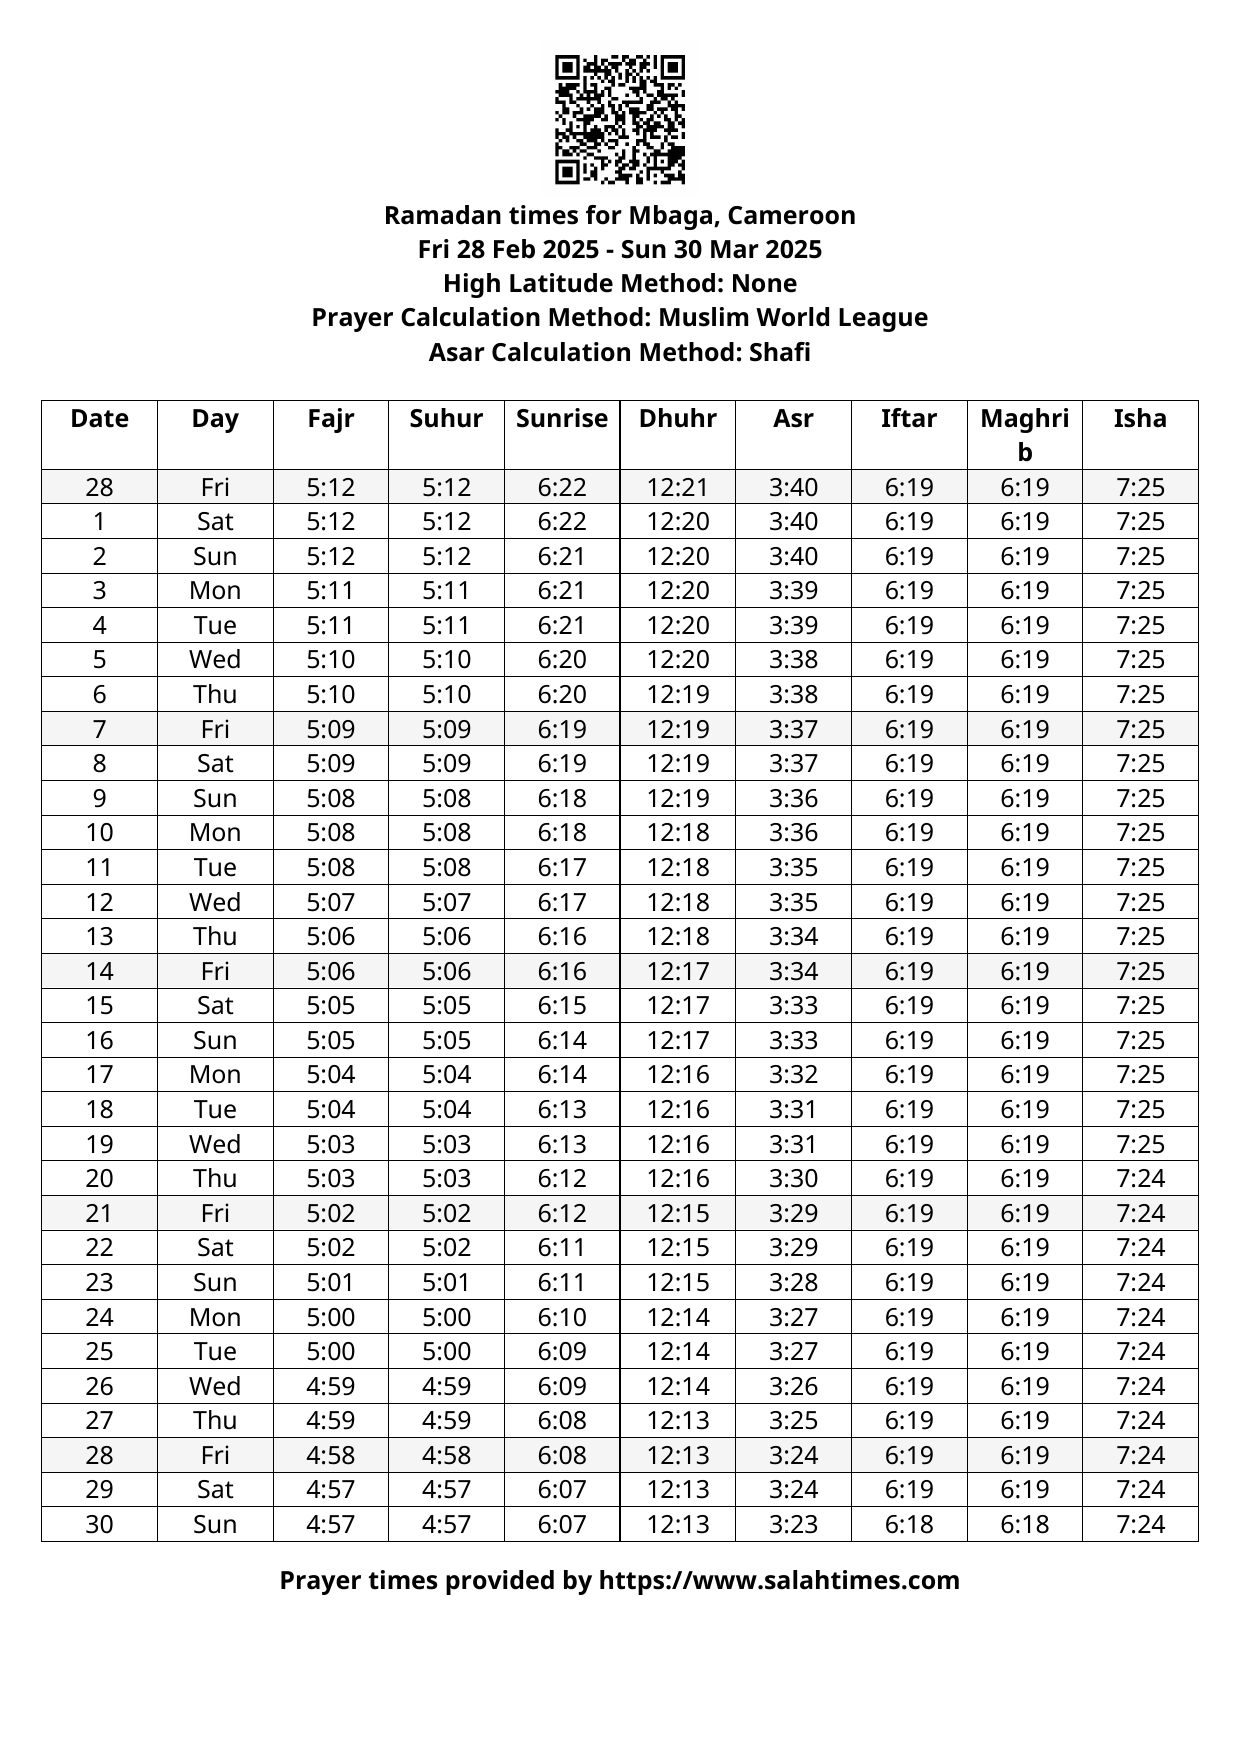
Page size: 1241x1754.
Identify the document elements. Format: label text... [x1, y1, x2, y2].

table_cell Sat [158, 989, 273, 1022]
table_header Iftar [852, 401, 967, 469]
table_cell 3:30 [736, 1161, 851, 1195]
table_cell 6:13 [505, 1092, 619, 1126]
table_cell 12:17 [621, 1023, 735, 1057]
table_cell 5:11 [274, 608, 388, 642]
table_cell 6:19 [968, 1092, 1082, 1126]
table_cell 6:19 [505, 746, 619, 780]
table_cell 6:19 [852, 539, 967, 572]
table_cell 6:18 [505, 781, 619, 814]
table_cell 7:24 [1083, 1265, 1198, 1299]
table_cell 6:10 [505, 1300, 619, 1333]
table_cell 6:19 [968, 712, 1082, 745]
table_cell 7:25 [1083, 746, 1198, 780]
table_cell Tue [158, 1092, 273, 1126]
table_cell 6:19 [968, 850, 1082, 884]
table_cell 6:19 [968, 1369, 1082, 1402]
table_cell 14 [42, 954, 157, 987]
table_cell 7:25 [1083, 504, 1198, 538]
table_cell 6:19 [968, 1404, 1082, 1437]
table_cell 6:19 [968, 574, 1082, 607]
table_cell 5:10 [274, 677, 388, 711]
table_cell 5:09 [389, 712, 504, 745]
table_cell 6:19 [852, 1023, 967, 1057]
table_cell Sun [158, 1507, 273, 1541]
table_cell 5:01 [389, 1265, 504, 1299]
table_cell 5:05 [274, 989, 388, 1022]
table_cell 7:25 [1083, 539, 1198, 572]
table_cell Sat [158, 504, 273, 538]
table_cell 28 [42, 1438, 157, 1472]
table_cell 5:07 [389, 885, 504, 918]
table_cell 3:36 [736, 816, 851, 849]
table_cell 6:21 [505, 574, 619, 607]
table_cell 7:25 [1083, 712, 1198, 745]
table_cell 6:12 [505, 1161, 619, 1195]
table_cell 12:16 [621, 1058, 735, 1091]
table_cell 5:12 [389, 504, 504, 538]
table_cell 12:16 [621, 1161, 735, 1195]
table_cell 7:25 [1083, 1023, 1198, 1057]
table_cell 3:37 [736, 712, 851, 745]
table_cell 6:19 [968, 1473, 1082, 1506]
table_cell 7:25 [1083, 643, 1198, 676]
table_cell 3:39 [736, 608, 851, 642]
table_cell 3:40 [736, 470, 851, 503]
table_cell Tue [158, 1334, 273, 1368]
table_cell Sun [158, 781, 273, 814]
table_cell Mon [158, 1058, 273, 1091]
table_header Asr [736, 401, 851, 469]
table_cell 15 [42, 989, 157, 1022]
table_header Isha [1083, 401, 1198, 469]
table_cell 4:57 [389, 1507, 504, 1541]
table_cell 7:24 [1083, 1369, 1198, 1402]
table_cell 12:16 [621, 1127, 735, 1160]
table_cell 7:24 [1083, 1438, 1198, 1472]
table_cell 5:08 [274, 850, 388, 884]
table_cell 5:02 [274, 1231, 388, 1264]
table_cell 6:19 [968, 954, 1082, 987]
table_cell 4:57 [389, 1473, 504, 1506]
table_cell 5:05 [389, 1023, 504, 1057]
table_cell 6:19 [852, 643, 967, 676]
table_cell 6 [42, 677, 157, 711]
table_cell 6:09 [505, 1334, 619, 1368]
table_cell Wed [158, 1127, 273, 1160]
table_cell 6:14 [505, 1023, 619, 1057]
table_cell 6:09 [505, 1369, 619, 1402]
table_cell 4:59 [389, 1404, 504, 1437]
table_cell 6:19 [968, 1161, 1082, 1195]
table_cell 5:00 [389, 1300, 504, 1333]
table_cell 11 [42, 850, 157, 884]
table_cell 6:19 [852, 1196, 967, 1229]
table_cell Sun [158, 1023, 273, 1057]
table_cell 6:19 [852, 470, 967, 503]
table_cell 6:19 [968, 608, 1082, 642]
table_cell 6:19 [968, 1438, 1082, 1472]
table_cell 5:05 [274, 1023, 388, 1057]
table_cell 3:26 [736, 1369, 851, 1402]
table_cell 6:19 [968, 1265, 1082, 1299]
table_cell Tue [158, 608, 273, 642]
table_cell 5:03 [274, 1161, 388, 1195]
table_cell 4:59 [274, 1404, 388, 1437]
table_cell 5:08 [274, 781, 388, 814]
table_header Suhur [389, 401, 504, 469]
table_cell 6:21 [505, 539, 619, 572]
table_cell 12:18 [621, 919, 735, 953]
table_cell 5:08 [389, 850, 504, 884]
table_cell 12:19 [621, 781, 735, 814]
table_cell 10 [42, 816, 157, 849]
table_cell 5:09 [274, 746, 388, 780]
table_cell 6:19 [968, 1300, 1082, 1333]
table_cell 9 [42, 781, 157, 814]
table_cell 3:40 [736, 504, 851, 538]
table_cell 12:18 [621, 885, 735, 918]
table_cell 3:35 [736, 885, 851, 918]
table_cell 3:27 [736, 1334, 851, 1368]
table_cell 12:17 [621, 954, 735, 987]
table_cell 6:18 [505, 816, 619, 849]
table_cell 5:03 [389, 1161, 504, 1195]
table_cell 5:04 [274, 1058, 388, 1091]
table_cell 7:25 [1083, 1058, 1198, 1091]
table_cell 6:08 [505, 1404, 619, 1437]
table_cell 6:19 [852, 608, 967, 642]
table_cell 6:19 [852, 1334, 967, 1368]
table_cell 16 [42, 1023, 157, 1057]
table_cell 5:06 [274, 954, 388, 987]
table_cell 6:19 [852, 919, 967, 953]
table_header Day [158, 401, 273, 469]
table_cell 5:04 [389, 1058, 504, 1091]
table_cell Fri [158, 1196, 273, 1229]
table_cell 7:24 [1083, 1196, 1198, 1229]
table_cell 6:19 [852, 1404, 967, 1437]
table_cell 6:19 [852, 954, 967, 987]
table_cell 7:25 [1083, 919, 1198, 953]
table_cell 12:19 [621, 746, 735, 780]
table_cell 7:24 [1083, 1473, 1198, 1506]
table_cell 3 [42, 574, 157, 607]
table_cell 4:58 [389, 1438, 504, 1472]
text Asar Calculation Method: Shafi [42, 334, 1198, 368]
table_cell 12:15 [621, 1265, 735, 1299]
table_cell 3:38 [736, 643, 851, 676]
table_cell 5:08 [389, 781, 504, 814]
table_cell 12:19 [621, 712, 735, 745]
table_cell 3:32 [736, 1058, 851, 1091]
table_cell 3:33 [736, 989, 851, 1022]
table_cell 7:25 [1083, 954, 1198, 987]
table_cell 29 [42, 1473, 157, 1506]
table_cell 6:19 [968, 919, 1082, 953]
table_cell Fri [158, 1438, 273, 1472]
table_cell 13 [42, 919, 157, 953]
table_header Dhuhr [621, 401, 735, 469]
table_cell 6:19 [968, 816, 1082, 849]
table_cell 6:19 [968, 989, 1082, 1022]
table_cell 6:19 [852, 885, 967, 918]
table_cell 7:24 [1083, 1507, 1198, 1541]
table_cell 6:11 [505, 1265, 619, 1299]
table_cell 3:33 [736, 1023, 851, 1057]
table_cell 7:25 [1083, 574, 1198, 607]
table_cell 3:34 [736, 919, 851, 953]
table_cell 7:25 [1083, 1092, 1198, 1126]
table_cell 6:11 [505, 1231, 619, 1264]
table_cell 5:10 [274, 643, 388, 676]
table_cell 6:19 [852, 781, 967, 814]
table_cell 5:06 [389, 954, 504, 987]
table_cell Sat [158, 746, 273, 780]
text High Latitude Method: None [42, 266, 1198, 300]
table_cell 7:24 [1083, 1334, 1198, 1368]
table_cell 5:11 [389, 608, 504, 642]
table_cell 5:12 [274, 504, 388, 538]
table_cell Wed [158, 1369, 273, 1402]
table_cell 4:57 [274, 1507, 388, 1541]
table_cell 12:13 [621, 1473, 735, 1506]
table_cell 5:06 [389, 919, 504, 953]
table_cell Fri [158, 712, 273, 745]
table_cell 6:13 [505, 1127, 619, 1160]
table_cell 3:35 [736, 850, 851, 884]
table_cell 6:18 [852, 1507, 967, 1541]
table_cell 6:19 [852, 1058, 967, 1091]
table_cell Thu [158, 1161, 273, 1195]
table_cell 5:09 [274, 712, 388, 745]
table_cell 4:59 [389, 1369, 504, 1402]
table_cell 7:24 [1083, 1231, 1198, 1264]
table_cell Mon [158, 574, 273, 607]
table_cell 5:03 [389, 1127, 504, 1160]
table_cell 6:20 [505, 677, 619, 711]
table_cell 17 [42, 1058, 157, 1091]
table_cell 6:19 [852, 1092, 967, 1126]
table_cell 5:06 [274, 919, 388, 953]
table_cell 3:38 [736, 677, 851, 711]
table_cell 12:20 [621, 643, 735, 676]
table_cell 7:25 [1083, 989, 1198, 1022]
table_cell 12:18 [621, 816, 735, 849]
table_cell 6:19 [852, 1369, 967, 1402]
table_cell 23 [42, 1265, 157, 1299]
table_cell 6:19 [852, 746, 967, 780]
text Ramadan times for Mbaga, Cameroon [42, 198, 1198, 232]
table_cell 7:24 [1083, 1404, 1198, 1437]
table_cell 12:13 [621, 1507, 735, 1541]
table_cell 12:17 [621, 989, 735, 1022]
table_cell Sun [158, 539, 273, 572]
table_cell 6:17 [505, 850, 619, 884]
table_cell 6:21 [505, 608, 619, 642]
table_cell 5 [42, 643, 157, 676]
table_cell 6:19 [505, 712, 619, 745]
table_cell 3:37 [736, 746, 851, 780]
table_header Maghrib [968, 401, 1082, 469]
table_cell 3:31 [736, 1092, 851, 1126]
table_cell 4:57 [274, 1473, 388, 1506]
table_cell 6:15 [505, 989, 619, 1022]
table_cell 5:11 [389, 574, 504, 607]
table_cell 3:27 [736, 1300, 851, 1333]
table_cell 6:18 [968, 1507, 1082, 1541]
table_cell 7:24 [1083, 1300, 1198, 1333]
table_cell 5:04 [389, 1092, 504, 1126]
table_cell 7:25 [1083, 816, 1198, 849]
table_cell 5:00 [274, 1300, 388, 1333]
table_header Sunrise [505, 401, 619, 469]
table_cell Fri [158, 470, 273, 503]
table_cell 12:14 [621, 1369, 735, 1402]
table_cell Mon [158, 816, 273, 849]
table_cell 6:19 [852, 1231, 967, 1264]
picture [542, 41, 699, 198]
table_cell 3:23 [736, 1507, 851, 1541]
table_cell 7:25 [1083, 885, 1198, 918]
table_cell 5:08 [274, 816, 388, 849]
table_cell 12 [42, 885, 157, 918]
table_cell 2 [42, 539, 157, 572]
table_cell 6:08 [505, 1438, 619, 1472]
table_cell 5:08 [389, 816, 504, 849]
table_cell 6:19 [852, 574, 967, 607]
table_cell 5:02 [274, 1196, 388, 1229]
table_cell 12:21 [621, 470, 735, 503]
table_cell 12:14 [621, 1334, 735, 1368]
table_cell 6:16 [505, 919, 619, 953]
table_cell 12:20 [621, 504, 735, 538]
table_cell 4:59 [274, 1369, 388, 1402]
table_cell 7:25 [1083, 470, 1198, 503]
table_cell 20 [42, 1161, 157, 1195]
table_cell Sat [158, 1231, 273, 1264]
table_cell 28 [42, 470, 157, 503]
table_cell 6:16 [505, 954, 619, 987]
table_cell 6:19 [968, 1127, 1082, 1160]
table_cell 30 [42, 1507, 157, 1541]
text Prayer Calculation Method: Muslim World League [42, 300, 1198, 334]
table_cell 6:19 [968, 1023, 1082, 1057]
table_cell 3:39 [736, 574, 851, 607]
table_cell 27 [42, 1404, 157, 1437]
table_cell 6:19 [968, 781, 1082, 814]
table_cell 3:25 [736, 1404, 851, 1437]
table_cell 4 [42, 608, 157, 642]
table_cell 5:02 [389, 1231, 504, 1264]
table_cell 1 [42, 504, 157, 538]
table_cell 12:15 [621, 1196, 735, 1229]
table_cell 26 [42, 1369, 157, 1402]
table_cell 6:19 [968, 1196, 1082, 1229]
table_cell 12:20 [621, 608, 735, 642]
table_cell 6:19 [852, 989, 967, 1022]
table_cell 6:19 [968, 504, 1082, 538]
table_cell 6:12 [505, 1196, 619, 1229]
table_cell 6:07 [505, 1507, 619, 1541]
table_cell 3:36 [736, 781, 851, 814]
table_cell 3:34 [736, 954, 851, 987]
table_cell 12:20 [621, 574, 735, 607]
table_cell Fri [158, 954, 273, 987]
table_cell Sat [158, 1473, 273, 1506]
table_cell 7:25 [1083, 677, 1198, 711]
table_cell 5:11 [274, 574, 388, 607]
table_cell 12:16 [621, 1092, 735, 1126]
table_cell 8 [42, 746, 157, 780]
table_cell 5:09 [389, 746, 504, 780]
table_cell 6:20 [505, 643, 619, 676]
table_cell 5:10 [389, 677, 504, 711]
table_cell 6:17 [505, 885, 619, 918]
table_cell 3:29 [736, 1231, 851, 1264]
table_cell 4:58 [274, 1438, 388, 1472]
table_cell 6:19 [852, 1127, 967, 1160]
table_cell 7:24 [1083, 1161, 1198, 1195]
table_cell 7:25 [1083, 850, 1198, 884]
table_cell 21 [42, 1196, 157, 1229]
table_cell 6:19 [852, 712, 967, 745]
table_cell 6:19 [852, 504, 967, 538]
table_cell 3:31 [736, 1127, 851, 1160]
table_cell 6:19 [852, 816, 967, 849]
table_cell 6:22 [505, 504, 619, 538]
table_cell 7:25 [1083, 781, 1198, 814]
table_cell 3:24 [736, 1438, 851, 1472]
table_cell 5:07 [274, 885, 388, 918]
table_cell 5:12 [389, 539, 504, 572]
table_header Date [42, 401, 157, 469]
table_cell 6:19 [852, 1438, 967, 1472]
table_cell 5:00 [274, 1334, 388, 1368]
table_cell 12:13 [621, 1438, 735, 1472]
table_cell 5:12 [389, 470, 504, 503]
table_cell 19 [42, 1127, 157, 1160]
table_cell 6:19 [852, 1161, 967, 1195]
table_cell 5:02 [389, 1196, 504, 1229]
table_cell 22 [42, 1231, 157, 1264]
table_cell 6:22 [505, 470, 619, 503]
table_cell Thu [158, 1404, 273, 1437]
table_cell Tue [158, 850, 273, 884]
table_cell 24 [42, 1300, 157, 1333]
table_cell 6:19 [968, 470, 1082, 503]
table_cell Wed [158, 885, 273, 918]
table_cell Thu [158, 919, 273, 953]
table_cell 5:01 [274, 1265, 388, 1299]
table_cell 12:13 [621, 1404, 735, 1437]
table_cell 5:04 [274, 1092, 388, 1126]
table_cell 6:19 [968, 539, 1082, 572]
table_cell 6:19 [852, 1300, 967, 1333]
table_cell 5:10 [389, 643, 504, 676]
table_cell 12:14 [621, 1300, 735, 1333]
table_cell 6:14 [505, 1058, 619, 1091]
table_cell 5:05 [389, 989, 504, 1022]
table_cell 18 [42, 1092, 157, 1126]
table_cell 7 [42, 712, 157, 745]
table_cell 6:19 [968, 1231, 1082, 1264]
table_cell 6:19 [968, 1334, 1082, 1368]
table_cell 6:19 [968, 643, 1082, 676]
table_cell 5:03 [274, 1127, 388, 1160]
table_cell 3:40 [736, 539, 851, 572]
table_cell 6:19 [852, 850, 967, 884]
text Fri 28 Feb 2025 - Sun 30 Mar 2025 [42, 232, 1198, 266]
table_cell 12:18 [621, 850, 735, 884]
table_cell 3:24 [736, 1473, 851, 1506]
table_cell 3:28 [736, 1265, 851, 1299]
table_cell 3:29 [736, 1196, 851, 1229]
table_cell 6:19 [852, 677, 967, 711]
table_cell 7:25 [1083, 1127, 1198, 1160]
table_cell 6:19 [968, 885, 1082, 918]
table_cell 5:00 [389, 1334, 504, 1368]
table_cell Mon [158, 1300, 273, 1333]
table_cell 6:19 [852, 1265, 967, 1299]
table_cell 6:19 [968, 746, 1082, 780]
table_cell 6:19 [968, 1058, 1082, 1091]
table_cell 6:19 [852, 1473, 967, 1506]
table_cell 6:07 [505, 1473, 619, 1506]
table_cell 7:25 [1083, 608, 1198, 642]
table_cell 12:19 [621, 677, 735, 711]
table_cell 5:12 [274, 470, 388, 503]
table_cell Thu [158, 677, 273, 711]
table_cell Wed [158, 643, 273, 676]
table_cell 25 [42, 1334, 157, 1368]
table_cell Sun [158, 1265, 273, 1299]
table_cell 5:12 [274, 539, 388, 572]
table_cell 12:15 [621, 1231, 735, 1264]
table_cell 12:20 [621, 539, 735, 572]
text Prayer times provided by https://www.salahtimes.com [42, 1563, 1198, 1597]
table_header Fajr [274, 401, 388, 469]
table_cell 6:19 [968, 677, 1082, 711]
